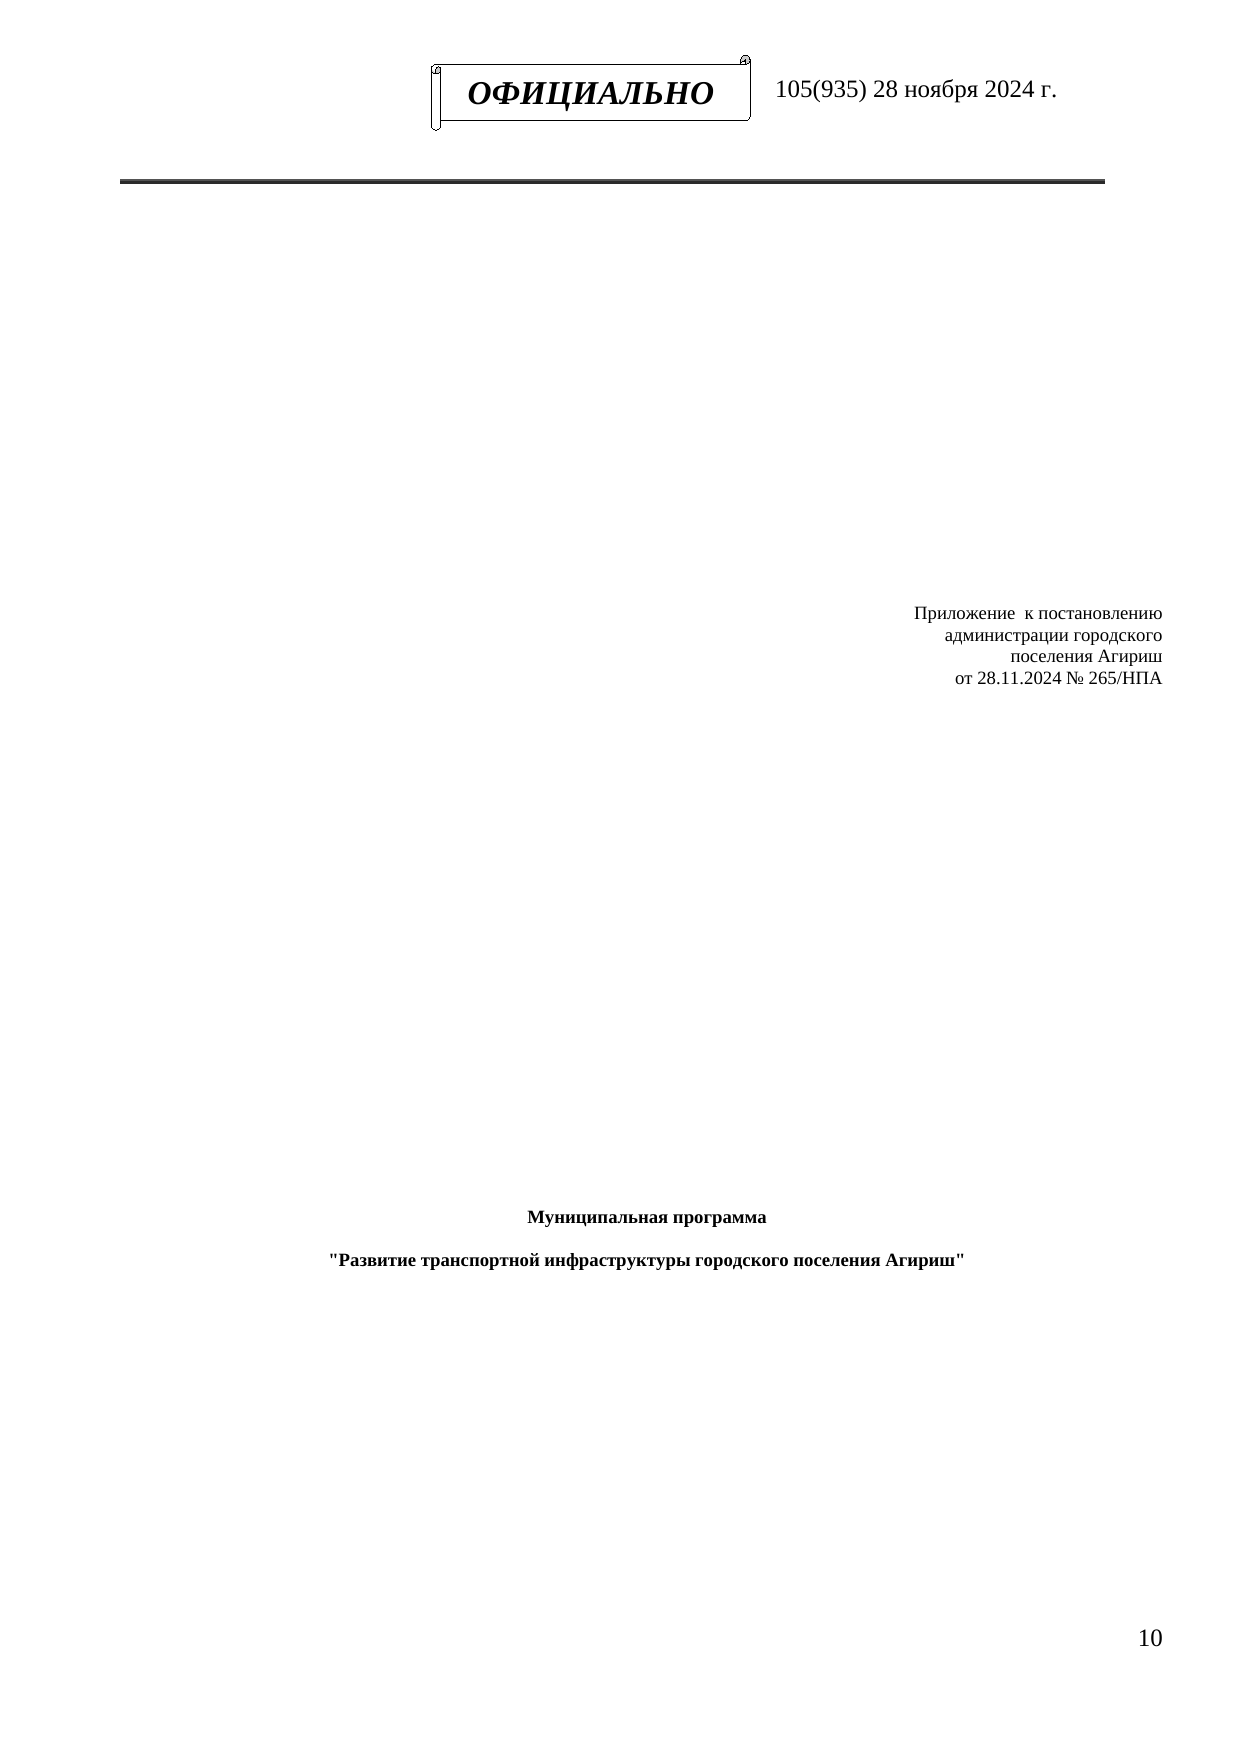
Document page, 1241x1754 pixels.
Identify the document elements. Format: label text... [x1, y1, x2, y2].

text "Развитие транспортной инфраструктуры городского поселения Агириш" [131, 1249, 1162, 1271]
text администрации городского [131, 624, 1162, 645]
text от 28.11.2024 № 265/НПА [131, 667, 1162, 688]
text Приложение к постановлению [131, 602, 1162, 624]
text поселения Агириш [131, 645, 1162, 667]
text Муниципальная программа [131, 1206, 1162, 1228]
